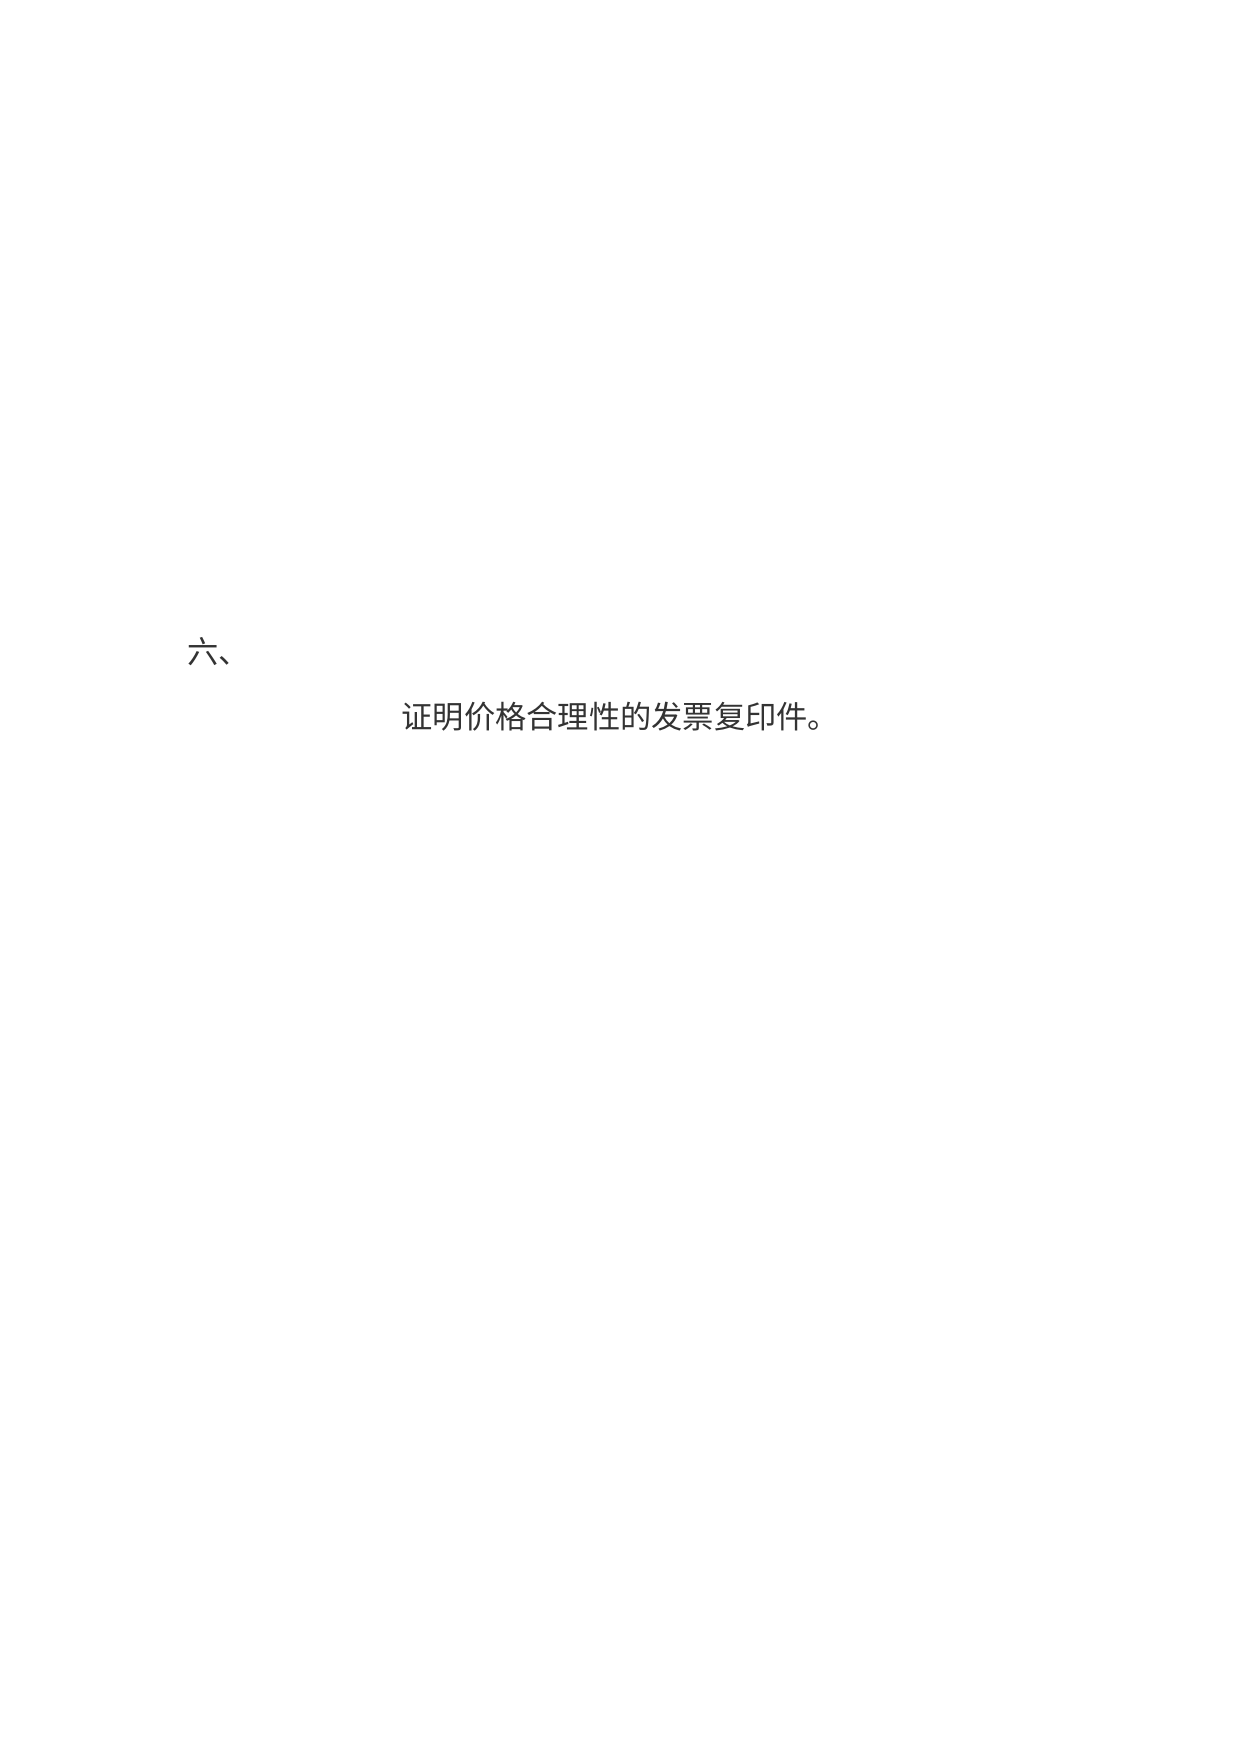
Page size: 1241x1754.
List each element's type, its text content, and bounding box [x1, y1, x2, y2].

text 六、 [187, 617, 1053, 682]
text 证明价格合理性的发票复印件。 [187, 682, 1053, 747]
